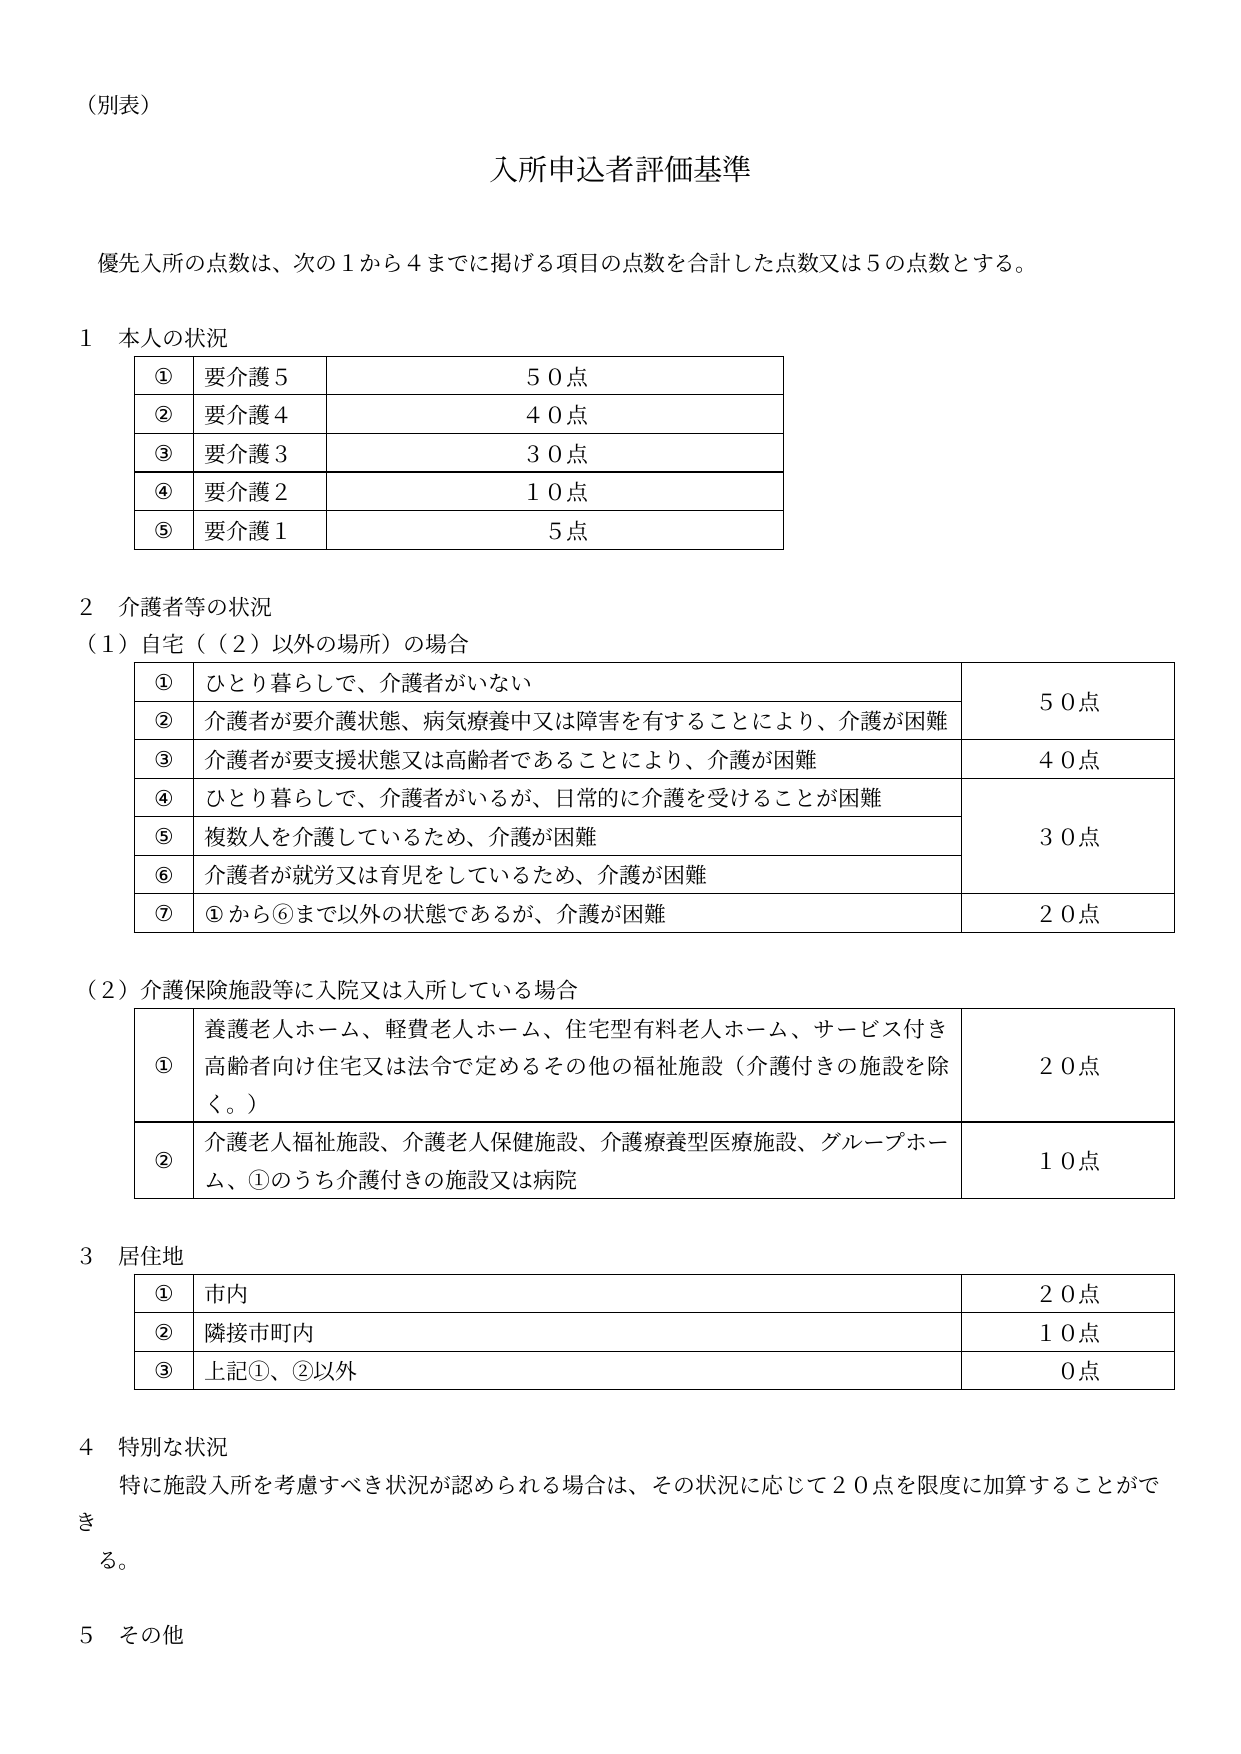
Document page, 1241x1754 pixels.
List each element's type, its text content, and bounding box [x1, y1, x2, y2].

table_cell ② [135, 1313, 193, 1351]
table_cell ② [135, 1123, 193, 1197]
table_header 市内 [194, 1275, 961, 1312]
text （１）自宅（（２）以外の場所）の場合 [75, 624, 1165, 662]
table_header 養護老人ホーム、軽費老人ホーム、住宅型有料老人ホーム、サービス付き高齢者向け住宅又は法令で定めるその他の福祉施設（介護付きの施設を除く。） [194, 1009, 961, 1121]
table_header ２０点 [962, 1009, 1174, 1121]
table_cell 上記①、②以外 [194, 1352, 961, 1389]
table_cell 介護者が要支援状態又は高齢者であることにより、介護が困難 [194, 740, 961, 778]
table_header ２０点 [962, 1275, 1174, 1312]
table_cell ４０点 [327, 395, 783, 433]
table_cell １０点 [327, 473, 783, 510]
table_cell ①から⑥まで以外の状態であるが、介護が困難 [194, 894, 961, 932]
table_cell ③ [135, 434, 193, 471]
table_header ひとり暮らしで、介護者がいない [194, 663, 961, 701]
table_cell ③ [135, 1352, 193, 1389]
text る。 [75, 1540, 1165, 1578]
table_cell 介護者が要介護状態、病気療養中又は障害を有することにより、介護が困難 [194, 702, 961, 739]
table_header ① [135, 663, 193, 701]
table_cell 要介護２ [194, 473, 326, 510]
table_cell １０点 [962, 1313, 1174, 1351]
table_header ① [135, 1009, 193, 1121]
table_cell ３０点 [962, 779, 1174, 893]
table_cell 隣接市町内 [194, 1313, 961, 1351]
text ５ その他 [75, 1615, 1165, 1653]
table_header 要介護５ [194, 357, 326, 394]
table_cell ③ [135, 740, 193, 778]
table_header ① [135, 357, 193, 394]
table_cell ④ [135, 779, 193, 816]
table_cell ひとり暮らしで、介護者がいるが、日常的に介護を受けることが困難 [194, 779, 961, 816]
table_cell 要介護４ [194, 395, 326, 433]
table_cell ２０点 [962, 894, 1174, 932]
table_cell 複数人を介護しているため、介護が困難 [194, 817, 961, 855]
table_cell ⑦ [135, 894, 193, 932]
table_header ５０点 [327, 357, 783, 394]
table_cell 介護者が就労又は育児をしているため、介護が困難 [194, 856, 961, 893]
table_cell 要介護１ [194, 511, 326, 548]
table_cell ３０点 [327, 434, 783, 471]
text 入所申込者評価基準 [75, 131, 1165, 206]
text 優先入所の点数は、次の１から４までに掲げる項目の点数を合計した点数又は５の点数とする。 [75, 243, 1165, 281]
table_cell ② [135, 702, 193, 739]
table_cell 要介護３ [194, 434, 326, 471]
table_cell 介護老人福祉施設、介護老人保健施設、介護療養型医療施設、グループホーム、①のうち介護付きの施設又は病院 [194, 1123, 961, 1197]
table_cell ０点 [962, 1352, 1174, 1389]
table_cell ４０点 [962, 740, 1174, 778]
table_cell ② [135, 395, 193, 433]
text 特に施設入所を考慮すべき状況が認められる場合は、その状況に応じて２０点を限度に加算することができ [75, 1465, 1165, 1540]
table_cell ⑤ [135, 817, 193, 855]
text １ 本人の状況 [75, 318, 1165, 356]
text ４ 特別な状況 [75, 1428, 1165, 1465]
table_cell ⑤ [135, 511, 193, 548]
table_cell ④ [135, 473, 193, 510]
text ３ 居住地 [75, 1236, 1165, 1273]
table_header ① [135, 1275, 193, 1312]
table_cell ⑥ [135, 856, 193, 893]
table_cell ５点 [327, 511, 783, 548]
text ２ 介護者等の状況 [75, 587, 1165, 624]
table_cell １０点 [962, 1123, 1174, 1197]
table_header ５０点 [962, 663, 1174, 739]
text （２）介護保険施設等に入院又は入所している場合 [75, 970, 1165, 1008]
